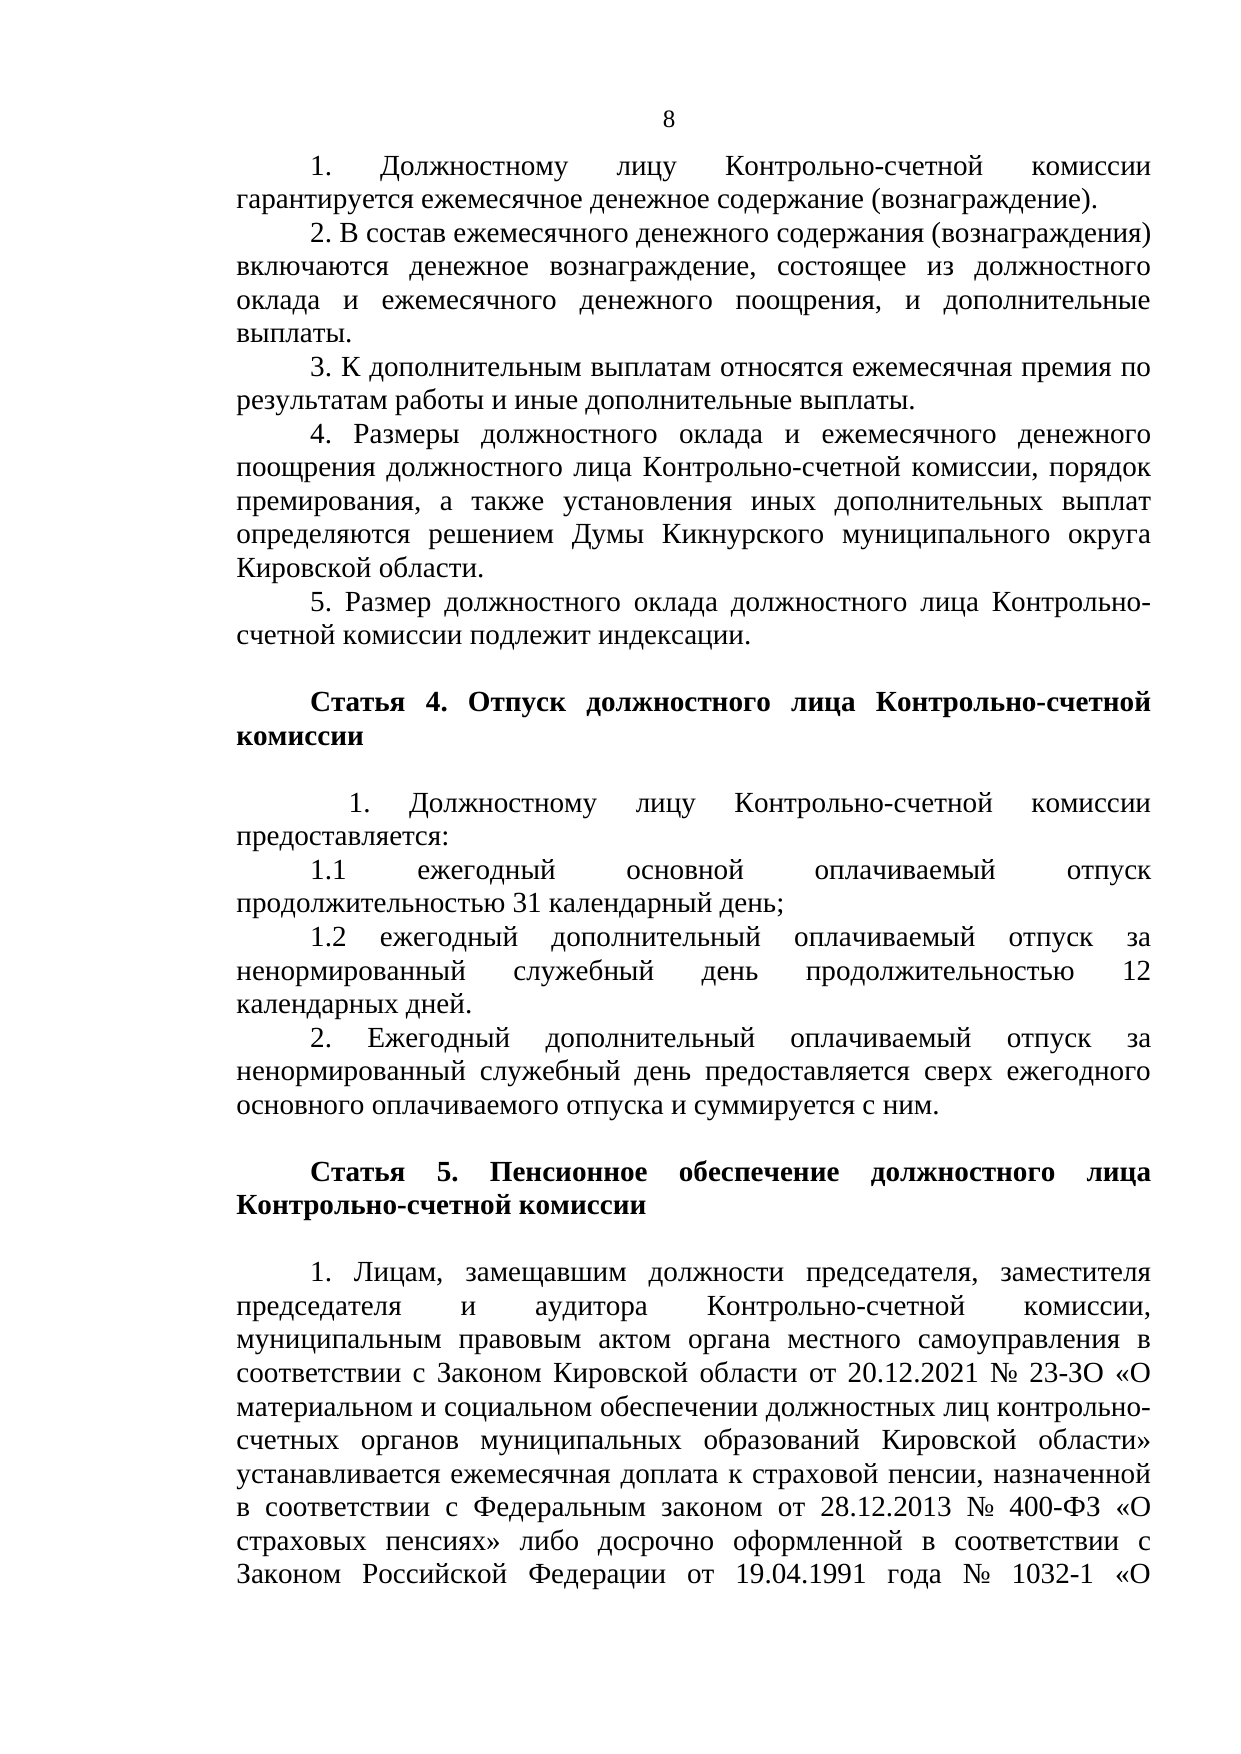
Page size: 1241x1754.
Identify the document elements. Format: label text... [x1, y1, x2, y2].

text 5. Размер должностного оклада должностного лица Контрольно-счетной комиссии подлежит индексации. [236, 584, 1152, 651]
text 2. В состав ежемесячного денежного содержания (вознаграждения) включаются денежное вознаграждение, состоящее из должностного оклада и ежемесячного денежного поощрения, и дополнительные выплаты. [236, 215, 1152, 349]
text Статья 5. Пенсионное обеспечение должностного лица Контрольно-счетной комиссии [236, 1154, 1152, 1221]
text 3. К дополнительным выплатам относятся ежемесячная премия по результатам работы и иные дополнительные выплаты. [236, 349, 1152, 416]
text 1. Должностному лицу Контрольно-счетной комиссии предоставляется: [236, 785, 1152, 852]
text 1. Должностному лицу Контрольно-счетной комиссии гарантируется ежемесячное денежное содержание (вознаграждение). [236, 148, 1152, 215]
text Статья 4. Отпуск должностного лица Контрольно-счетной комиссии [236, 684, 1152, 751]
text 1.2 ежегодный дополнительный оплачиваемый отпуск за ненормированный служебный день продолжительностью 12 календарных дней. [236, 919, 1152, 1020]
text 4. Размеры должностного оклада и ежемесячного денежного поощрения должностного лица Контрольно-счетной комиссии, порядок премирования, а также установления иных дополнительных выплат определяются решением Думы Кикнурского муниципального округа Кировской области. [236, 416, 1152, 584]
text 2. Ежегодный дополнительный оплачиваемый отпуск за ненормированный служебный день предоставляется сверх ежегодного основного оплачиваемого отпуска и суммируется с ним. [236, 1020, 1152, 1120]
text 1.1 ежегодный основной оплачиваемый отпуск продолжительностью 31 календарный день; [236, 852, 1152, 919]
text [236, 1254, 1152, 1590]
